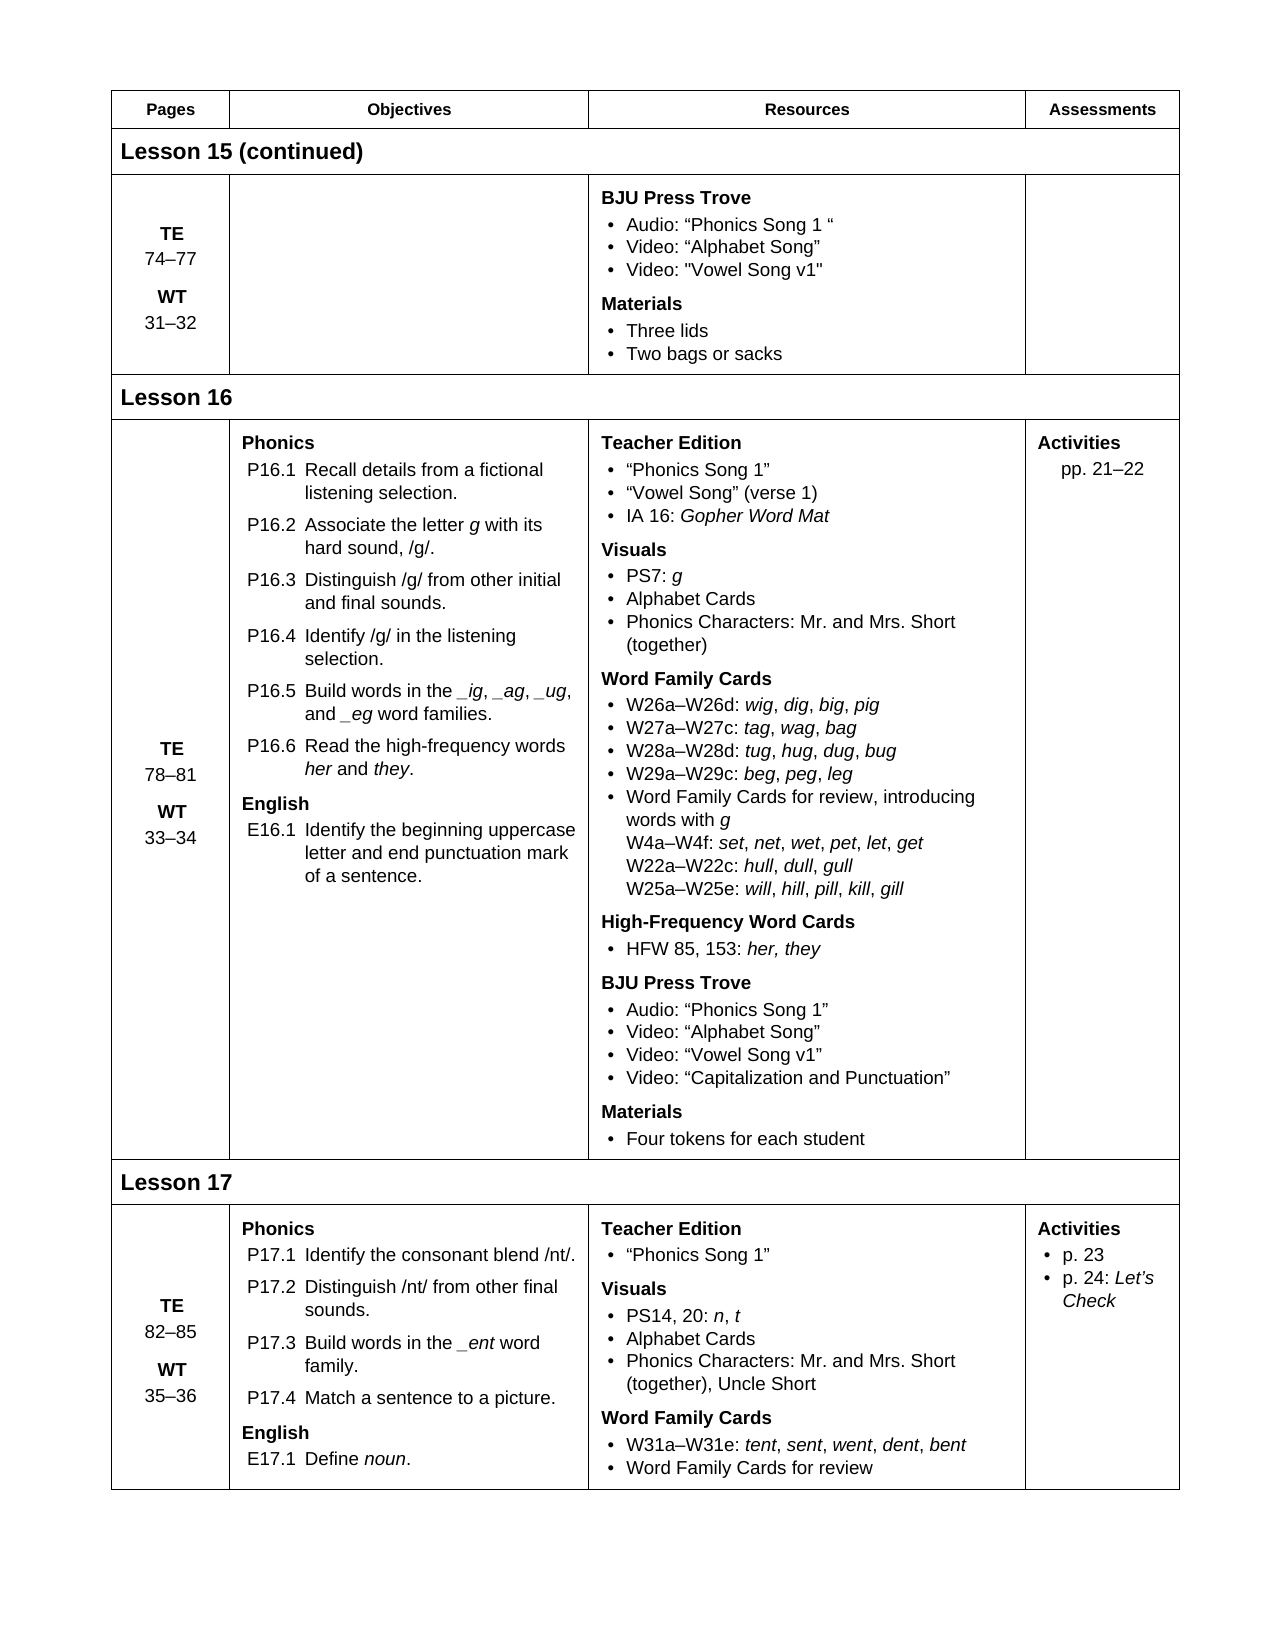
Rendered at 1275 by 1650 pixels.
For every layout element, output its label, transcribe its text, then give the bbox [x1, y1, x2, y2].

table_cell BJU Press Trove Audio: “Phonics Song 1 “ Video: “Alphabet Song” Video: "Vowel Song v1" Materials Three lids Two bags or sacks [589, 175, 1025, 374]
table_cell Phonics P17.1 Identify the consonant blend /nt/. P17.2 Distinguish /nt/ from other final sounds. P17.3 Build words in the _ent word family. P17.4 Match a sentence to a picture. English E17.1 Define noun. [230, 1205, 588, 1489]
table_cell Lesson 15 (continued) [112, 129, 1179, 173]
table_cell [1026, 175, 1179, 374]
table_cell Lesson 16 [112, 375, 1179, 419]
table_header Assessments [1026, 91, 1179, 128]
table_cell Teacher Edition “Phonics Song 1” Visuals PS14, 20: n, t Alphabet Cards Phonics Characters: Mr. and Mrs. Short (together), Uncle Short Word Family Cards W31a–W31e: tent, sent, went, dent, bent Word Family Cards for review [589, 1205, 1025, 1489]
table_cell Activities pp. 21–22 [1026, 420, 1179, 1159]
table_header Objectives [230, 91, 588, 128]
table_cell TE 74–77 WT 31–32 [112, 175, 229, 374]
table_header Pages [112, 91, 229, 128]
table_header Resources [589, 91, 1025, 128]
table_cell [230, 175, 588, 374]
table_cell Phonics P16.1 Recall details from a fictional listening selection. P16.2 Associate the letter g with its hard sound, /g/. P16.3 Distinguish /g/ from other initial and final sounds. P16.4 Identify /g/ in the listening selection. P16.5 Build words in the _ig, _ag, _ug, and _eg word families. P16.6 Read the high-frequency words her and they. English E16.1 Identify the beginning uppercase letter and end punctuation mark of a sentence. [230, 420, 588, 1159]
table_cell Lesson 17 [112, 1160, 1179, 1204]
table_cell TE 82–85 WT 35–36 [112, 1205, 229, 1489]
table_cell Teacher Edition “Phonics Song 1” “Vowel Song” (verse 1) IA 16: Gopher Word Mat Visuals PS7: g Alphabet Cards Phonics Characters: Mr. and Mrs. Short (together) Word Family Cards W26a–W26d: wig, dig, big, pig W27a–W27c: tag, wag, bag W28a–W28d: tug, hug, dug, bug W29a–W29c: beg, peg, leg Word Family Cards for review, introducing words with g W4a–W4f: set, net, wet, pet, let, get W22a–W22c: hull, dull, gull W25a–W25e: will, hill, pill, kill, gill High-Frequency Word Cards HFW 85, 153: her, they BJU Press Trove Audio: “Phonics Song 1” Video: “Alphabet Song” Video: “Vowel Song v1” Video: “Capitalization and Punctuation” Materials Four tokens for each student [589, 420, 1025, 1159]
table_cell TE 78–81 WT 33–34 [112, 420, 229, 1159]
table_cell Activities p. 23 p. 24: Let’s Check [1026, 1205, 1179, 1489]
